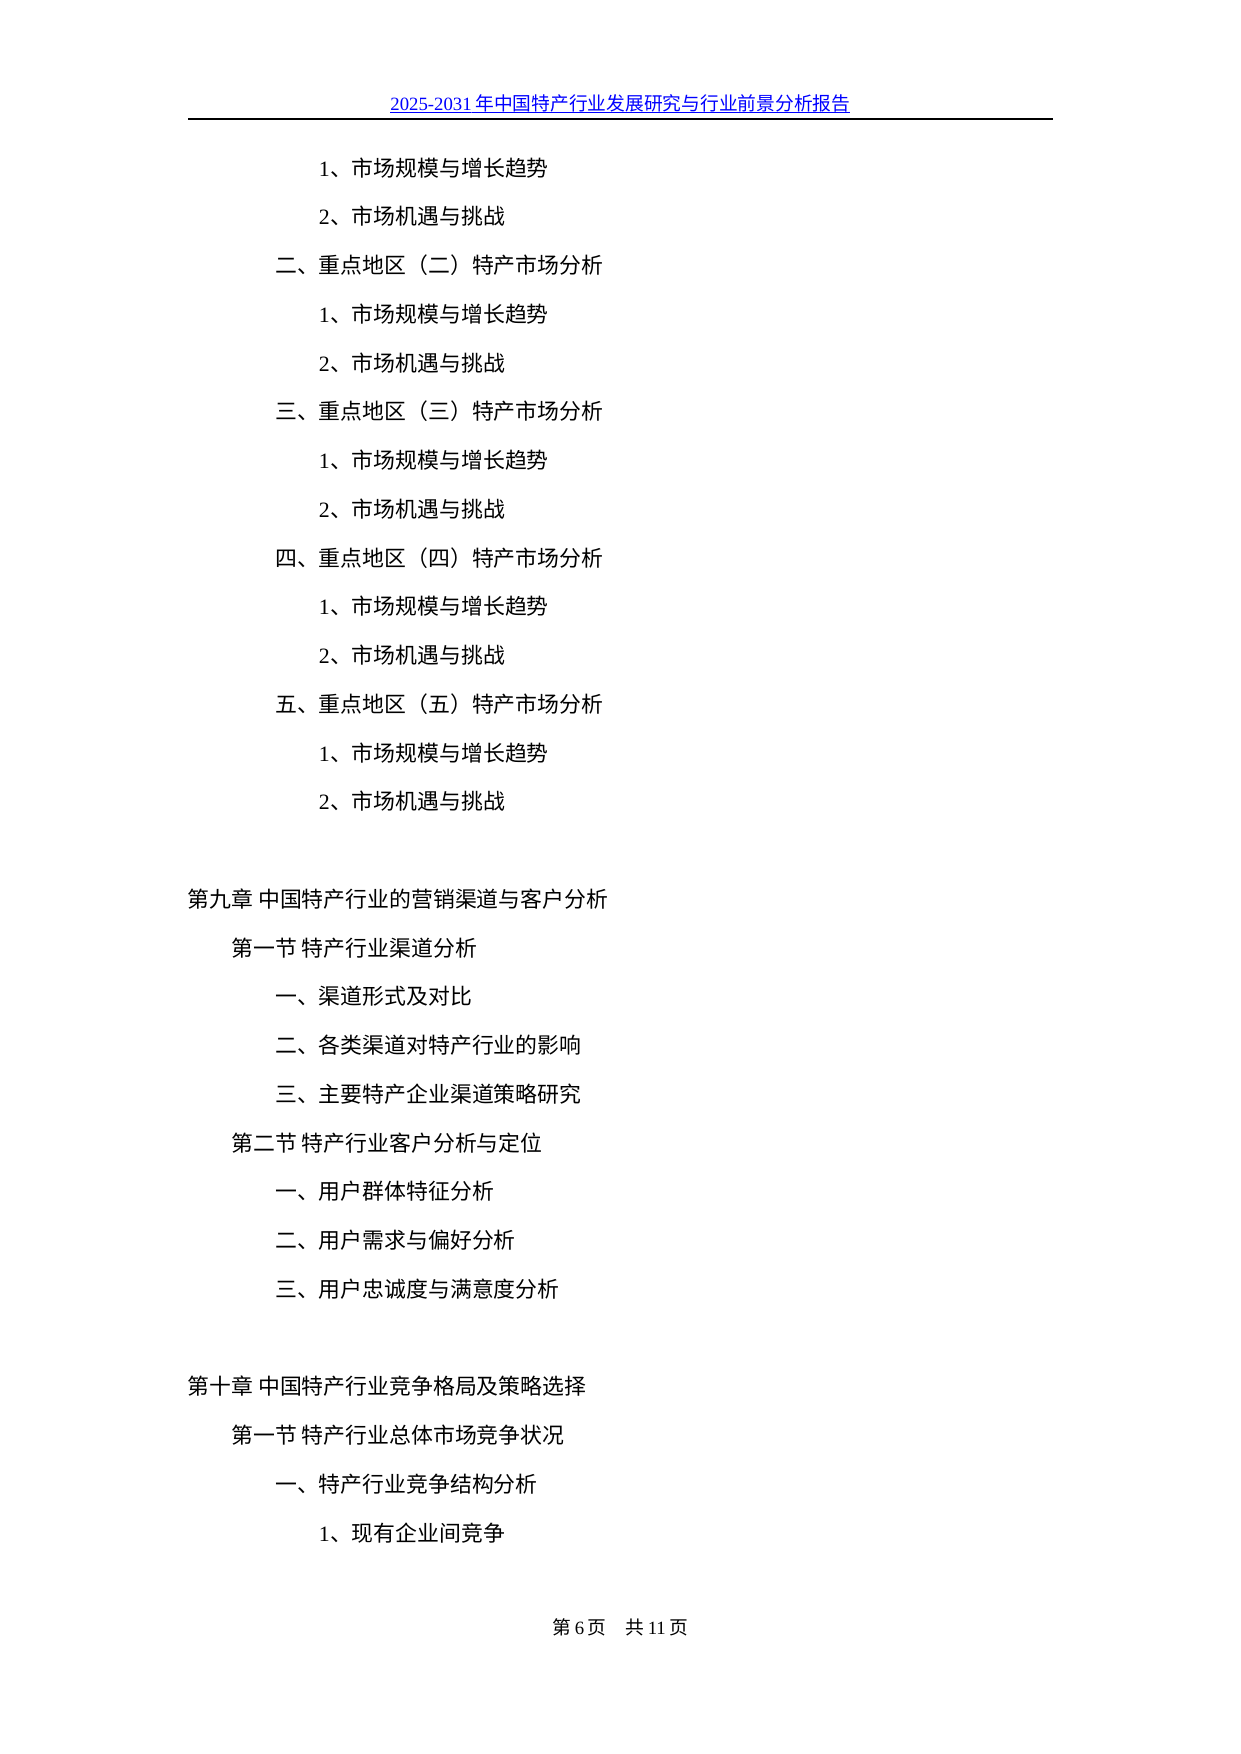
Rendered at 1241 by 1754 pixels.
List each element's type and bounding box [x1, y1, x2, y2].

text [187, 150, 1053, 1548]
